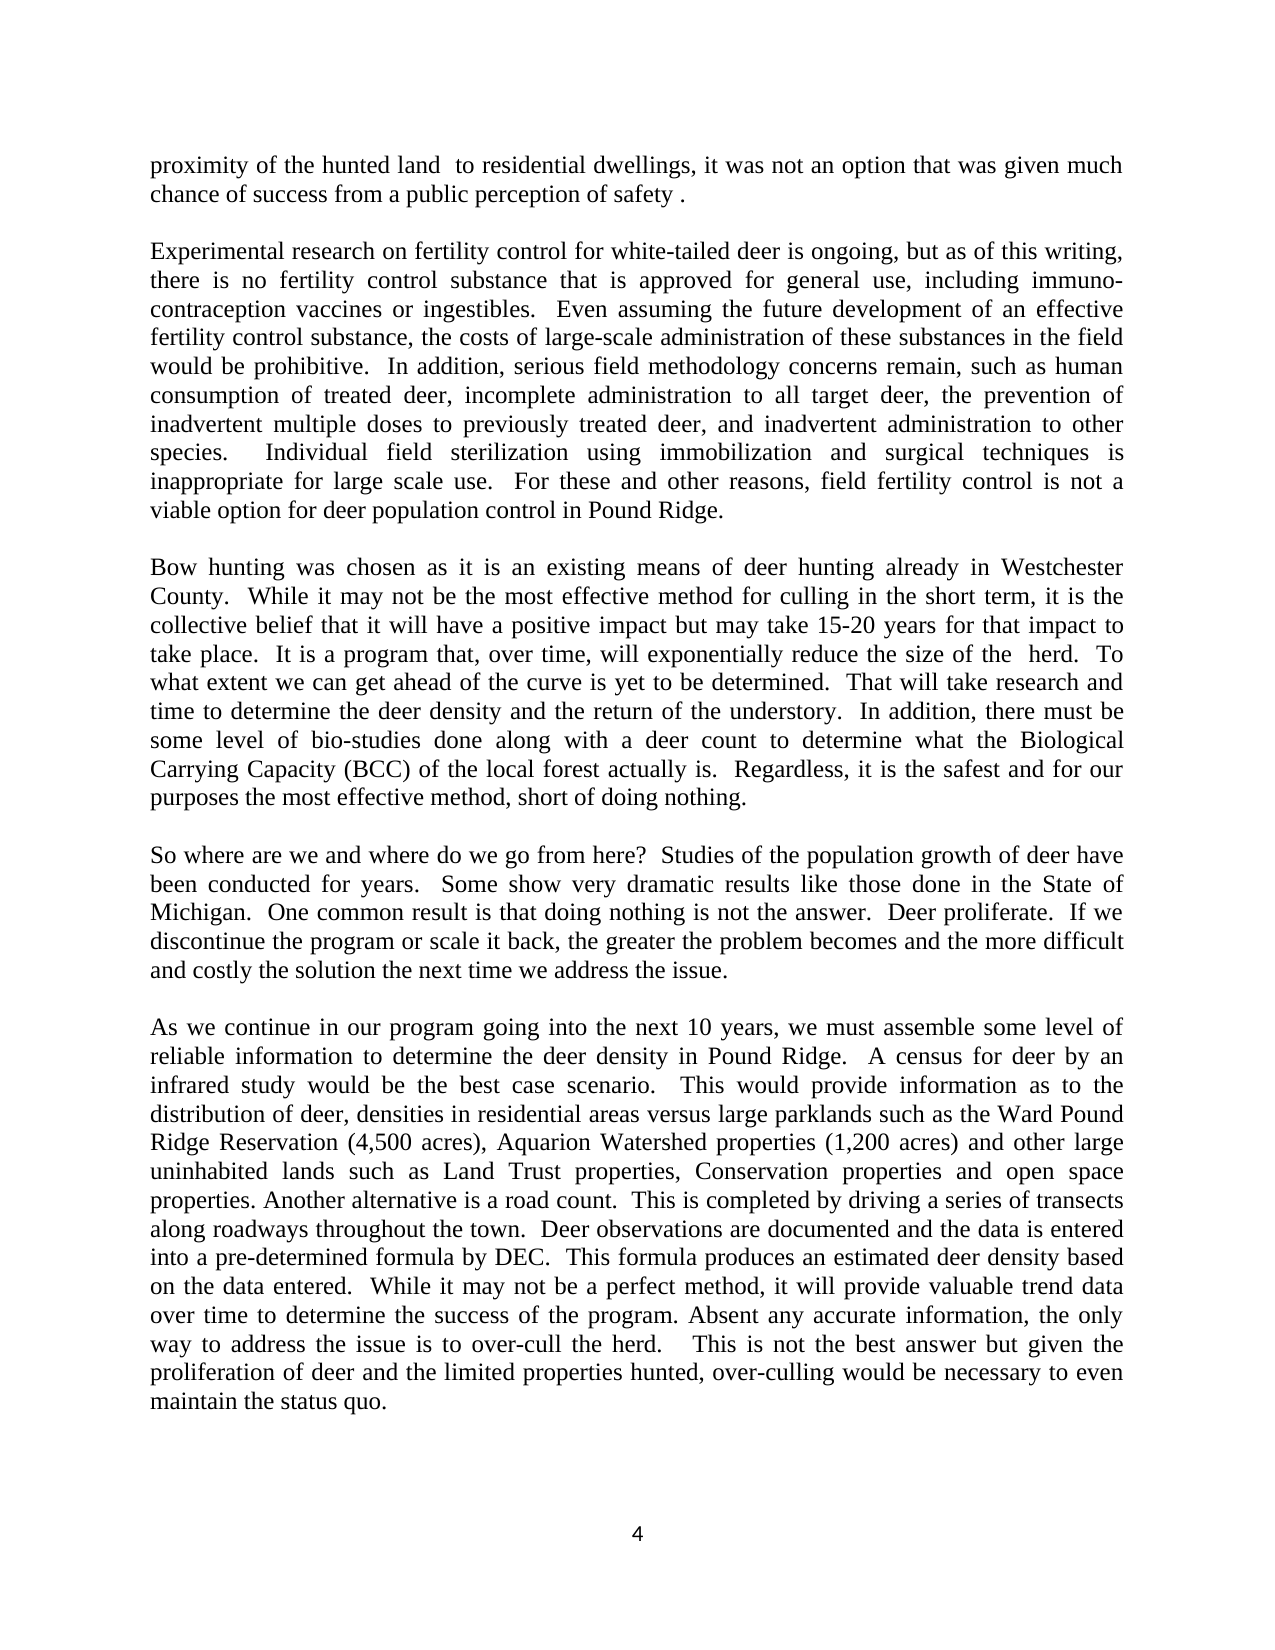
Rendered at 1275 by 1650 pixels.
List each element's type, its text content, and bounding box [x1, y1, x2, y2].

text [150, 150, 1125, 207]
text Bow hunting was chosen as it is an existing means of deer hunting already in Westchester County. While it may not be the most effective method for culling in the short term, it is the collective belief that it will have a positive impact but may take 15-20 years for that impact to take place. It is a program that, over time, will exponentially reduce the size of the herd. To what extent we can get ahead of the curve is yet to be determined. That will take research and time to determine the deer density and the return of the understory. In addition, there must be some level of bio-studies done along with a deer count to determine what the Biological Carrying Capacity (BCC) of the local forest actually is. Regardless, it is the safest and for our purposes the most effective method, short of doing nothing. [150, 552, 1125, 811]
text Experimental research on fertility control for white-tailed deer is ongoing, but as of this writing, there is no fertility control substance that is approved for general use, including immuno-contraception vaccines or ingestibles. Even assuming the future development of an effective fertility control substance, the costs of large-scale administration of these substances in the field would be prohibitive. In addition, serious field methodology concerns remain, such as human consumption of treated deer, incomplete administration to all target deer, the prevention of inadvertent multiple doses to previously treated deer, and inadvertent administration to other species. Individual field sterilization using immobilization and surgical techniques is inappropriate for large scale use. For these and other reasons, field fertility control is not a viable option for deer population control in Pound Ridge. [150, 236, 1125, 524]
text As we continue in our program going into the next 10 years, we must assemble some level of reliable information to determine the deer density in Pound Ridge. A census for deer by an infrared study would be the best case scenario. This would provide information as to the distribution of deer, densities in residential areas versus large parklands such as the Ward Pound Ridge Reservation (4,500 acres), Aquarion Watershed properties (1,200 acres) and other large uninhabited lands such as Land Trust properties, Conservation properties and open space properties. Another alternative is a road count. This is completed by driving a series of transects along roadways throughout the town. Deer observations are documented and the data is entered into a pre-determined formula by DEC. This formula produces an estimated deer density based on the data entered. While it may not be a perfect method, it will provide valuable trend data over time to determine the success of the program. Absent any accurate information, the only way to address the issue is to over-cull the herd. This is not the best answer but given the proliferation of deer and the limited properties hunted, over-culling would be necessary to even maintain the status quo. [150, 1012, 1125, 1415]
text So where are we and where do we go from here? Studies of the population growth of deer have been conducted for years. Some show very dramatic results like those done in the State of Michigan. One common result is that doing nothing is not the answer. Deer proliferate. If we discontinue the program or scale it back, the greater the problem becomes and the more difficult and costly the solution the next time we address the issue. [150, 840, 1125, 984]
